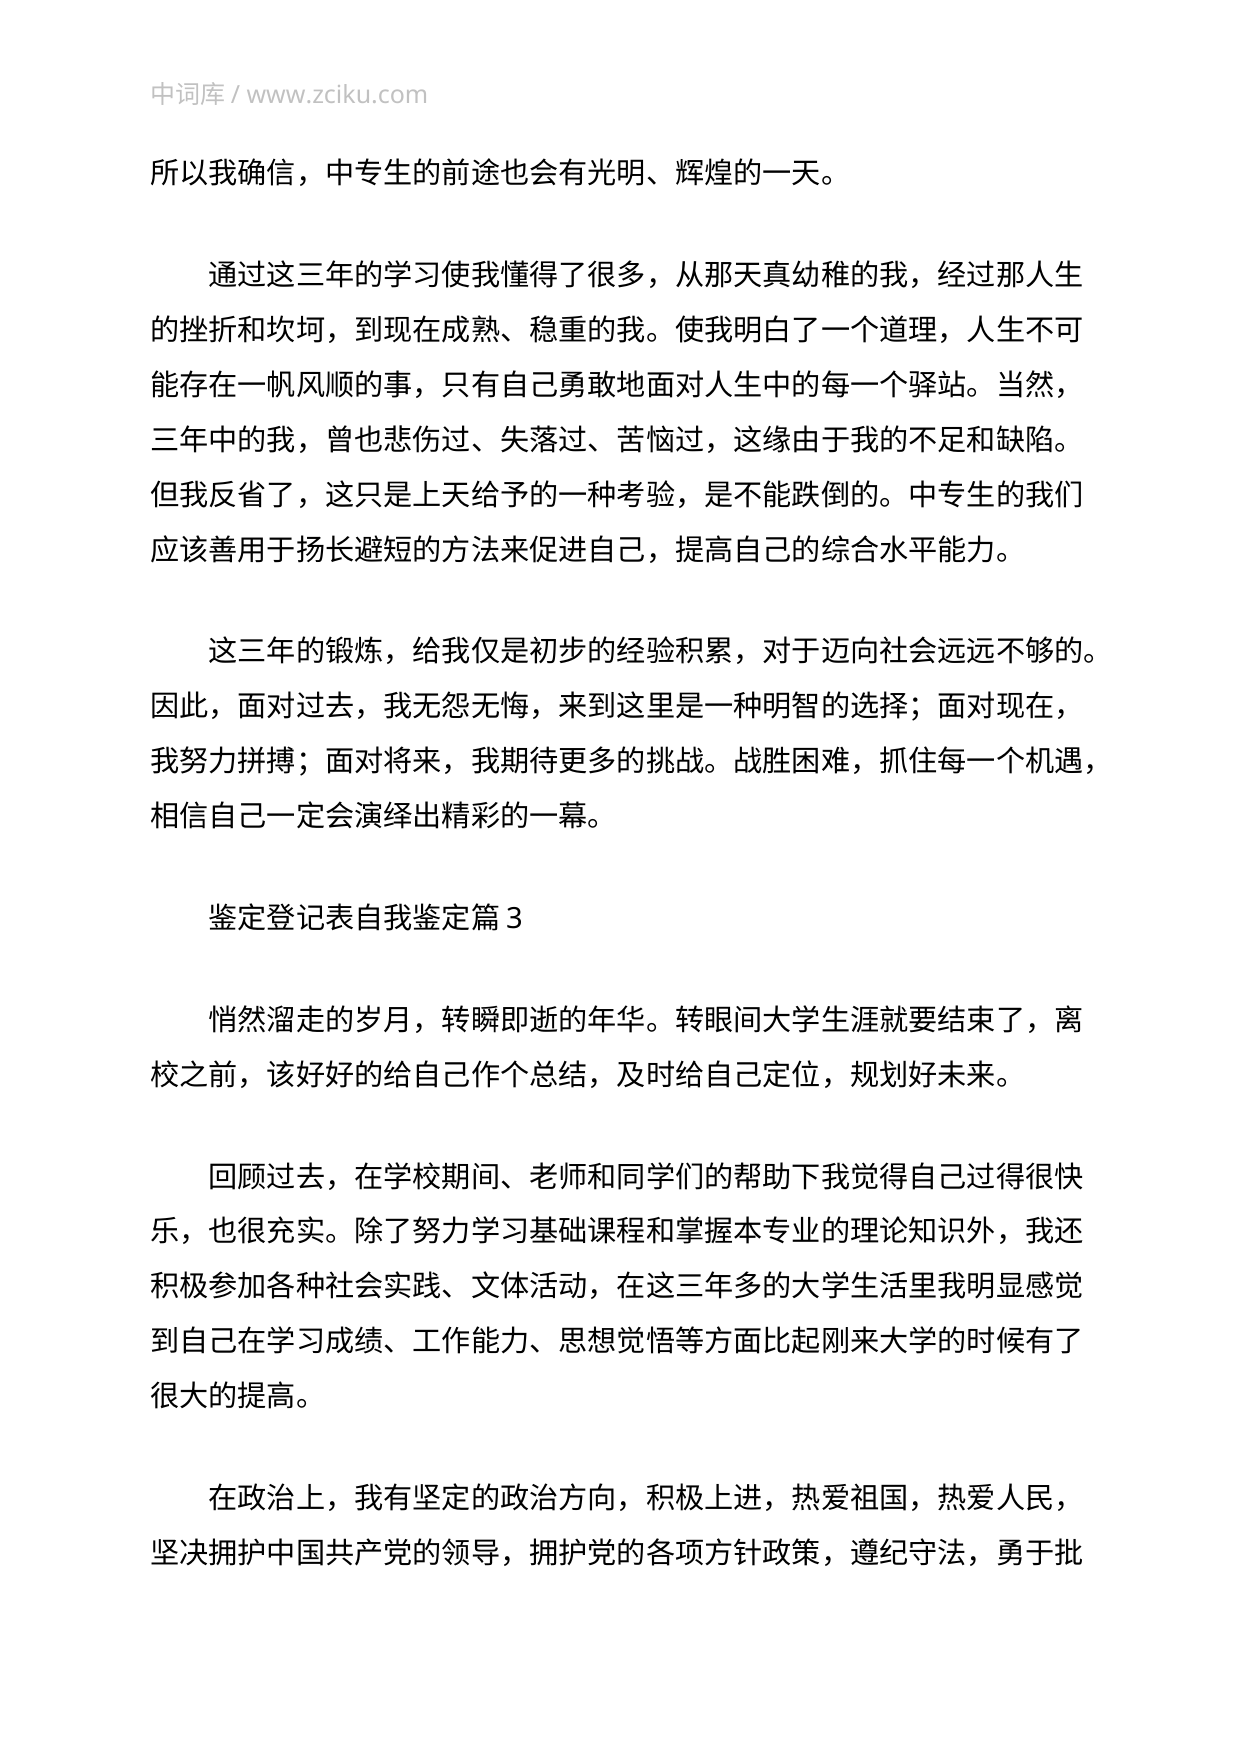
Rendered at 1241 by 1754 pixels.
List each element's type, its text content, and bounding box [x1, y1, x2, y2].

text 鉴定登记表自我鉴定篇3 [150, 894, 1090, 937]
text 回顾过去，在学校期间、老师和同学们的帮助下我觉得自己过得很快乐，也很充实。除了努力学习基础课程和掌握本专业的理论知识外，我还积极参加各种社会实践、文体活动，在这三年多的大学生活里我明显感觉到自己在学习成绩、工作能力、思想觉悟等方面比起刚来大学的时候有了很大的提高。 [150, 1153, 1090, 1415]
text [150, 150, 1090, 192]
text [150, 1474, 1090, 1572]
text 这三年的锻炼，给我仅是初步的经验积累，对于迈向社会远远不够的。因此，面对过去，我无怨无悔，来到这里是一种明智的选择；面对现在，我努力拼搏；面对将来，我期待更多的挑战。战胜困难，抓住每一个机遇，相信自己一定会演绎出精彩的一幕。 [150, 628, 1090, 835]
text 通过这三年的学习使我懂得了很多，从那天真幼稚的我，经过那人生的挫折和坎坷，到现在成熟、稳重的我。使我明白了一个道理，人生不可能存在一帆风顺的事，只有自己勇敢地面对人生中的每一个驿站。当然，三年中的我，曾也悲伤过、失落过、苦恼过，这缘由于我的不足和缺陷。但我反省了，这只是上天给予的一种考验，是不能跌倒的。中专生的我们应该善用于扬长避短的方法来促进自己，提高自己的综合水平能力。 [150, 252, 1090, 568]
text 悄然溜走的岁月，转瞬即逝的年华。转眼间大学生涯就要结束了，离校之前，该好好的给自己作个总结，及时给自己定位，规划好未来。 [150, 996, 1090, 1094]
